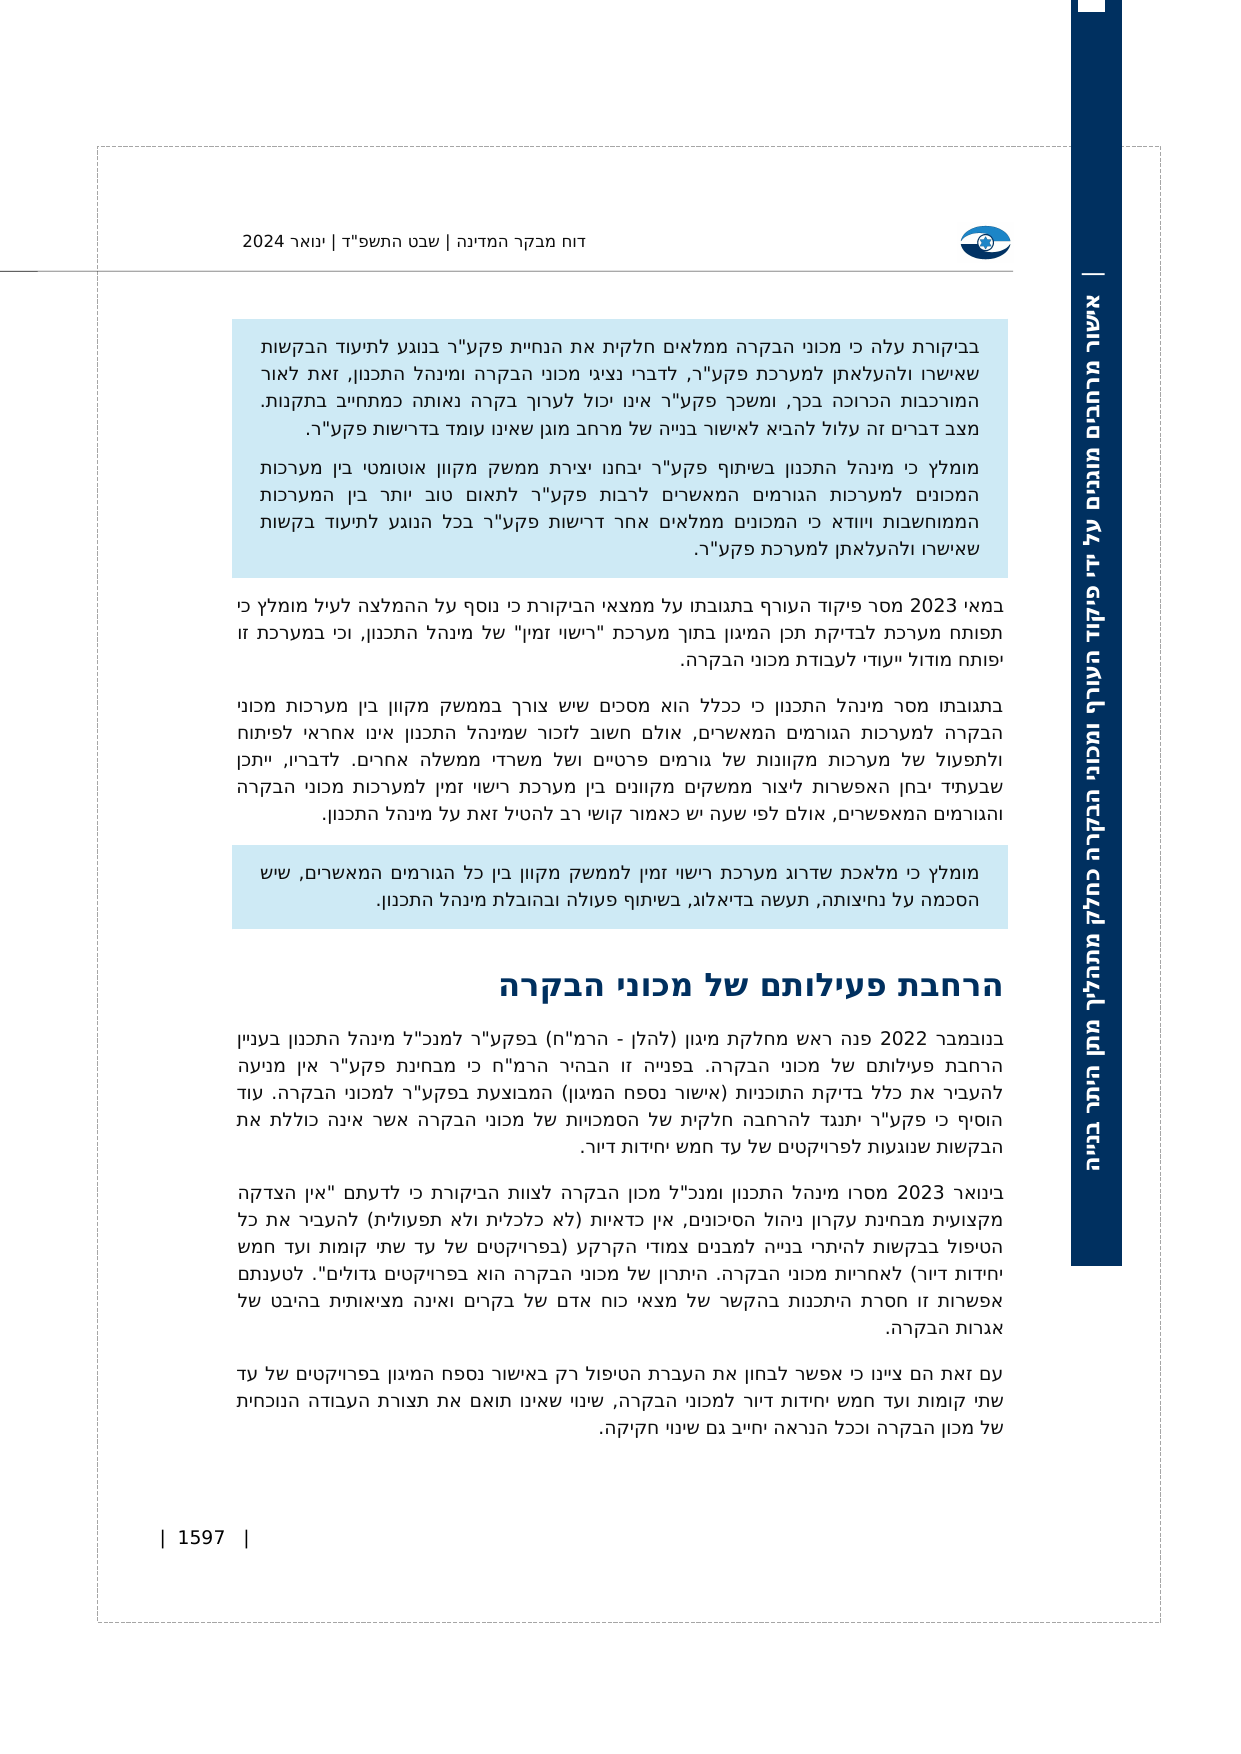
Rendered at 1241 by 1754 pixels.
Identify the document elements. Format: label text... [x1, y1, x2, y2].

text הרחבת פעילותם של מכוני הבקרה [236, 967, 1004, 1004]
picture [957, 222, 1014, 263]
text בתגובתו מסר מינהל התכנון כי ככלל הוא מסכים שיש צורך בממשק מקוון בין מערכות מכוני הבקרה למערכות הגורמים המאשרים, אולם חשוב לזכור שמינהל התכנון אינו אחראי לפיתוח ולתפעול של מערכות מקוונות של גורמים פרטיים ושל משרדי ממשלה אחרים. לדבריו, ייתכן שבעתיד יבחן האפשרות ליצור ממשקים מקוונים בין מערכת רישוי זמין למערכות מכוני הבקרה והגורמים המאפשרים, אולם לפי שעה יש כאמור קושי רב להטיל זאת על מינהל התכנון. [236, 691, 1004, 826]
text במאי 2023 מסר פיקוד העורף בתגובתו על ממצאי הביקורת כי נוסף על ההמלצה לעיל מומלץ כי תפותח מערכת לבדיקת תכן המיגון בתוך מערכת "רישוי זמין" של מינהל התכנון, וכי במערכת זו יפותח מודול ייעודי לעבודת מכוני הבקרה. [236, 591, 1004, 672]
text מומלץ כי מינהל התכנון בשיתוף פקע"ר יבחנו יצירת ממשק מקוון אוטומטי בין מערכות המכונים למערכות הגורמים המאשרים לרבות פקע"ר לתאום טוב יותר בין המערכות הממוחשבות ויוודא כי המכונים ממלאים אחר דרישות פקע"ר בכל הנוגע לתיעוד בקשות שאישרו ולהעלאתן למערכת פקע"ר. [237, 440, 1003, 574]
text עם זאת הם ציינו כי אפשר לבחון את העברת הטיפול רק באישור נספח המיגון בפרויקטים של עד שתי קומות ועד חמש יחידות דיור למכוני הבקרה, שינוי שאינו תואם את תצורת העבודה הנוכחית של מכון הבקרה וככל הנראה יחייב גם שינוי חקיקה. [236, 1359, 1004, 1440]
text בביקורת עלה כי מכוני הבקרה ממלאים חלקית את הנחיית פקע"ר בנוגע לתיעוד הבקשות שאישרו ולהעלאתן למערכת פקע"ר, לדברי נציגי מכוני הבקרה ומינהל התכנון, זאת לאור המורכבות הכרוכה בכך, ומשכך פקע"ר אינו יכול לערוך בקרה נאותה כמתחייב בתקנות. מצב דברים זה עלול להביא לאישור בנייה של מרחב מוגן שאינו עומד בדרישות פקע"ר. [237, 324, 1003, 440]
text מומלץ כי מלאכת שדרוג מערכת רישוי זמין לממשק מקוון בין כל הגורמים המאשרים, שיש הסכמה על נחיצותה, תעשה בדיאלוג, בשיתוף פעולה ובהובלת מינהל התכנון. [237, 850, 1003, 925]
text בינואר 2023 מסרו מינהל התכנון ומנכ"ל מכון הבקרה לצוות הביקורת כי לדעתם "אין הצדקה מקצועית מבחינת עקרון ניהול הסיכונים, אין כדאיות (לא כלכלית ולא תפעולית) להעביר את כל הטיפול בבקשות להיתרי בנייה למבנים צמודי הקרקע (בפרויקטים של עד שתי קומות ועד חמש יחידות דיור) לאחריות מכוני הבקרה. היתרון של מכוני הבקרה הוא בפרויקטים גדולים". לטענתם אפשרות זו חסרת היתכנות בהקשר של מצאי כוח אדם של בקרים ואינה מציאותית בהיבט של אגרות הבקרה. [236, 1177, 1004, 1340]
text בנובמבר 2022 פנה ראש מחלקת מיגון (להלן - הרמ"ח) בפקע"ר למנכ"ל מינהל התכנון בעניין הרחבת פעילותם של מכוני הבקרה. בפנייה זו הבהיר הרמ"ח כי מבחינת פקע"ר אין מניעה להעביר את כלל בדיקת התוכניות (אישור נספח המיגון) המבוצעת בפקע"ר למכוני הבקרה. עוד הוסיף כי פקע"ר יתנגד להרחבה חלקית של הסמכויות של מכוני הבקרה אשר אינה כוללת את הבקשות שנוגעות לפרויקטים של עד חמש יחידות דיור. [236, 1023, 1004, 1159]
